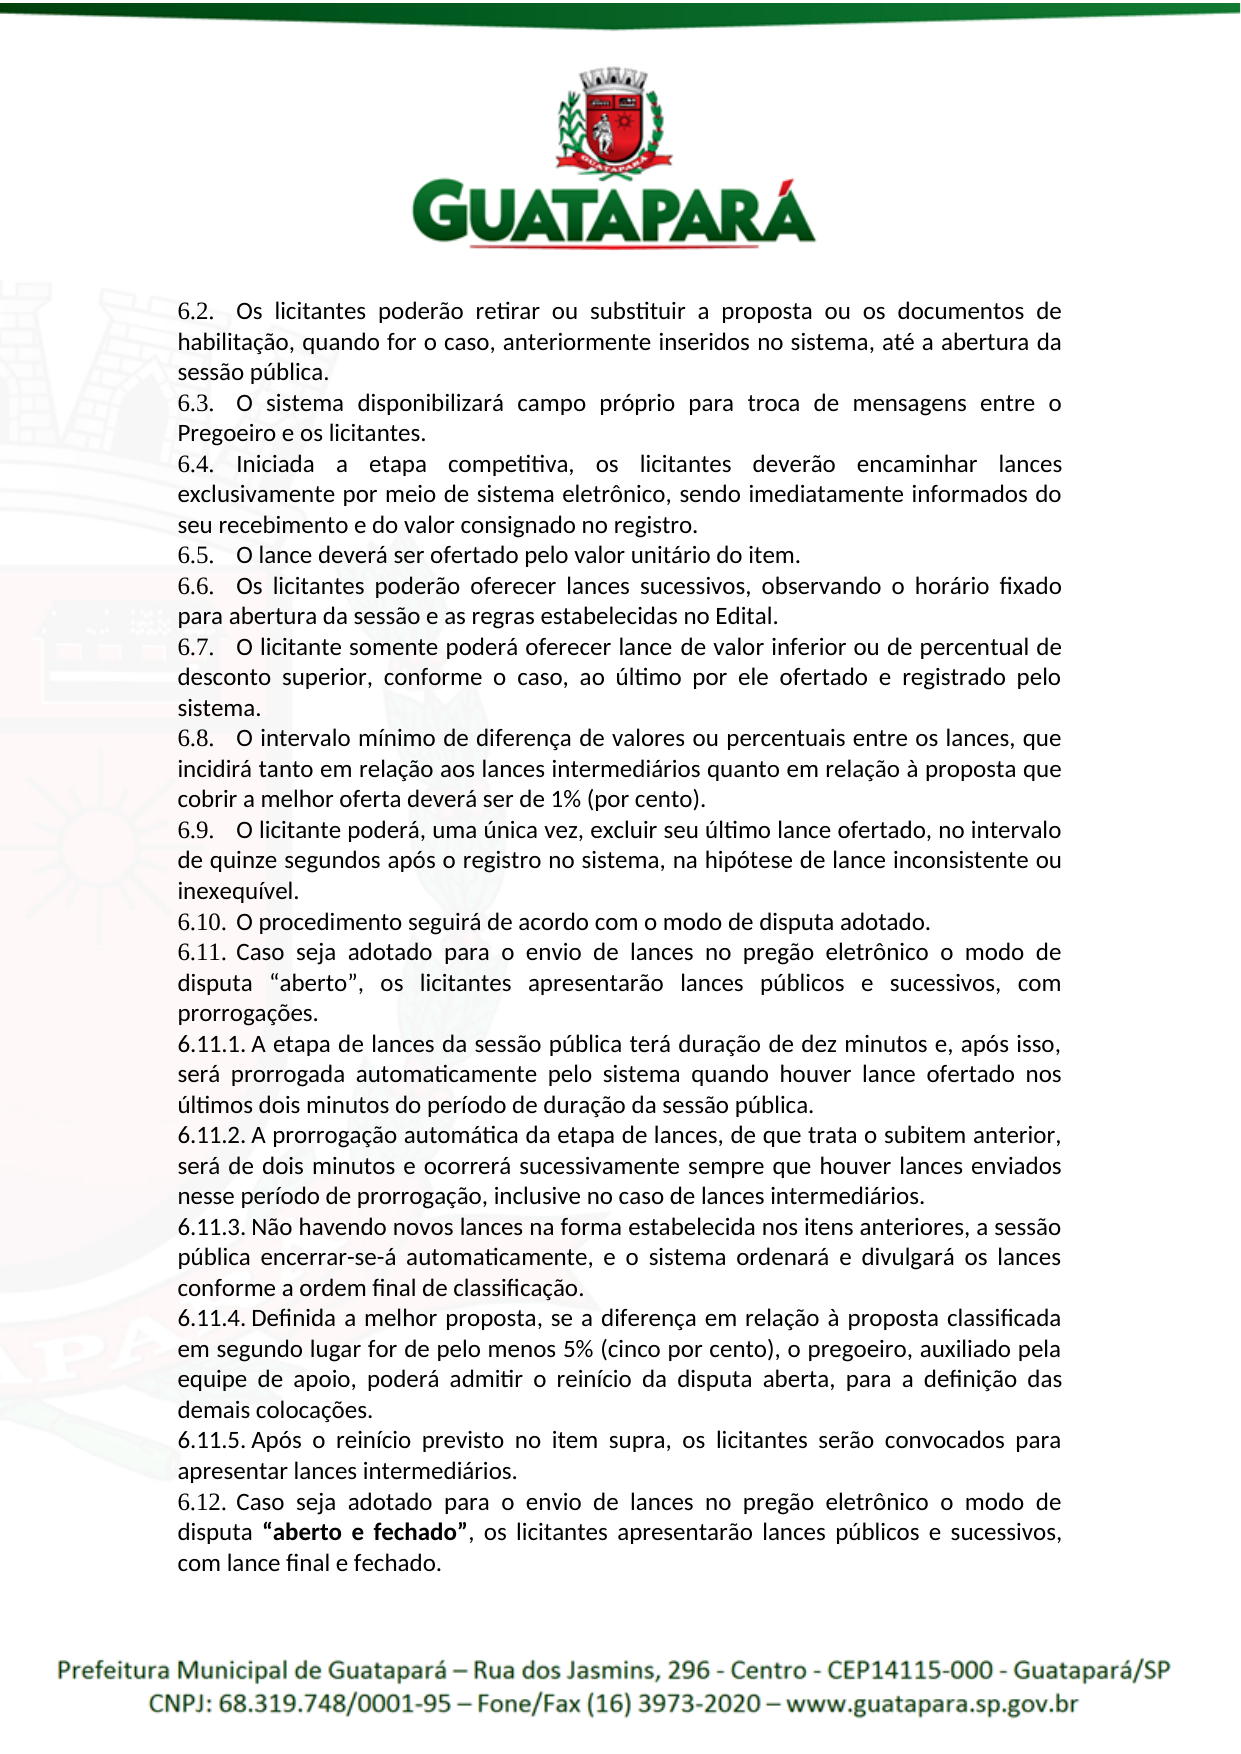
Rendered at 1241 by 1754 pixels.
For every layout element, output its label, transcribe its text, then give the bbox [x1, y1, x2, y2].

list Definida a melhor proposta, se a diferença em relação à proposta classificada em segundo lugar for de pelo menos 5% (cinco por cento), o pregoeiro, auxiliado pela equipe de apoio, poderá admitir o reinício da disputa aberta, para a definição das demais colocações. [177, 1302, 1063, 1424]
picture [0, 3, 1241, 1754]
list Iniciada a etapa competitiva, os licitantes deverão encaminhar lances exclusivamente por meio de sistema eletrônico, sendo imediatamente informados do seu recebimento e do valor consignado no registro. [177, 448, 1063, 539]
list O licitante somente poderá oferecer lance de valor inferior ou de percentual de desconto superior, conforme o caso, ao último por ele ofertado e registrado pelo sistema. [177, 631, 1063, 723]
list Os licitantes poderão oferecer lances sucessivos, observando o horário fixado para abertura da sessão e as regras estabelecidas no Edital. [177, 570, 1063, 631]
list O licitante poderá, uma única vez, excluir seu último lance ofertado, no intervalo de quinze segundos após o registro no sistema, na hipótese de lance inconsistente ou inexequível. [177, 814, 1063, 906]
list Caso seja adotado para o envio de lances no pregão eletrônico o modo de disputa “aberto”, os licitantes apresentarão lances públicos e sucessivos, com prorrogações. [177, 936, 1063, 1028]
list A prorrogação automática da etapa de lances, de que trata o subitem anterior, será de dois minutos e ocorrerá sucessivamente sempre que houver lances enviados nesse período de prorrogação, inclusive no caso de lances intermediários. [177, 1119, 1063, 1211]
list O procedimento seguirá de acordo com o modo de disputa adotado. [177, 906, 1063, 936]
list Os licitantes poderão retirar ou substituir a proposta ou os documentos de habilitação, quando for o caso, anteriormente inseridos no sistema, até a abertura da sessão pública. [177, 295, 1063, 387]
list Após o reinício previsto no item supra, os licitantes serão convocados para apresentar lances intermediários. [177, 1424, 1063, 1486]
list O intervalo mínimo de diferença de valores ou percentuais entre os lances, que incidirá tanto em relação aos lances intermediários quanto em relação à proposta que cobrir a melhor oferta deverá ser de 1% (por cento). [177, 723, 1063, 814]
list Caso seja adotado para o envio de lances no pregão eletrônico o modo de disputa “aberto e fechado”, os licitantes apresentarão lances públicos e sucessivos, com lance final e fechado. [177, 1486, 1063, 1577]
list A etapa de lances da sessão pública terá duração de dez minutos e, após isso, será prorrogada automaticamente pelo sistema quando houver lance ofertado nos últimos dois minutos do período de duração da sessão pública. [177, 1028, 1063, 1119]
list O sistema disponibilizará campo próprio para troca de mensagens entre o Pregoeiro e os licitantes. [177, 387, 1063, 448]
list O lance deverá ser ofertado pelo valor unitário do item. [177, 539, 1063, 570]
list Não havendo novos lances na forma estabelecida nos itens anteriores, a sessão pública encerrar-se-á automaticamente, e o sistema ordenará e divulgará os lances conforme a ordem final de classificação. [177, 1211, 1063, 1302]
